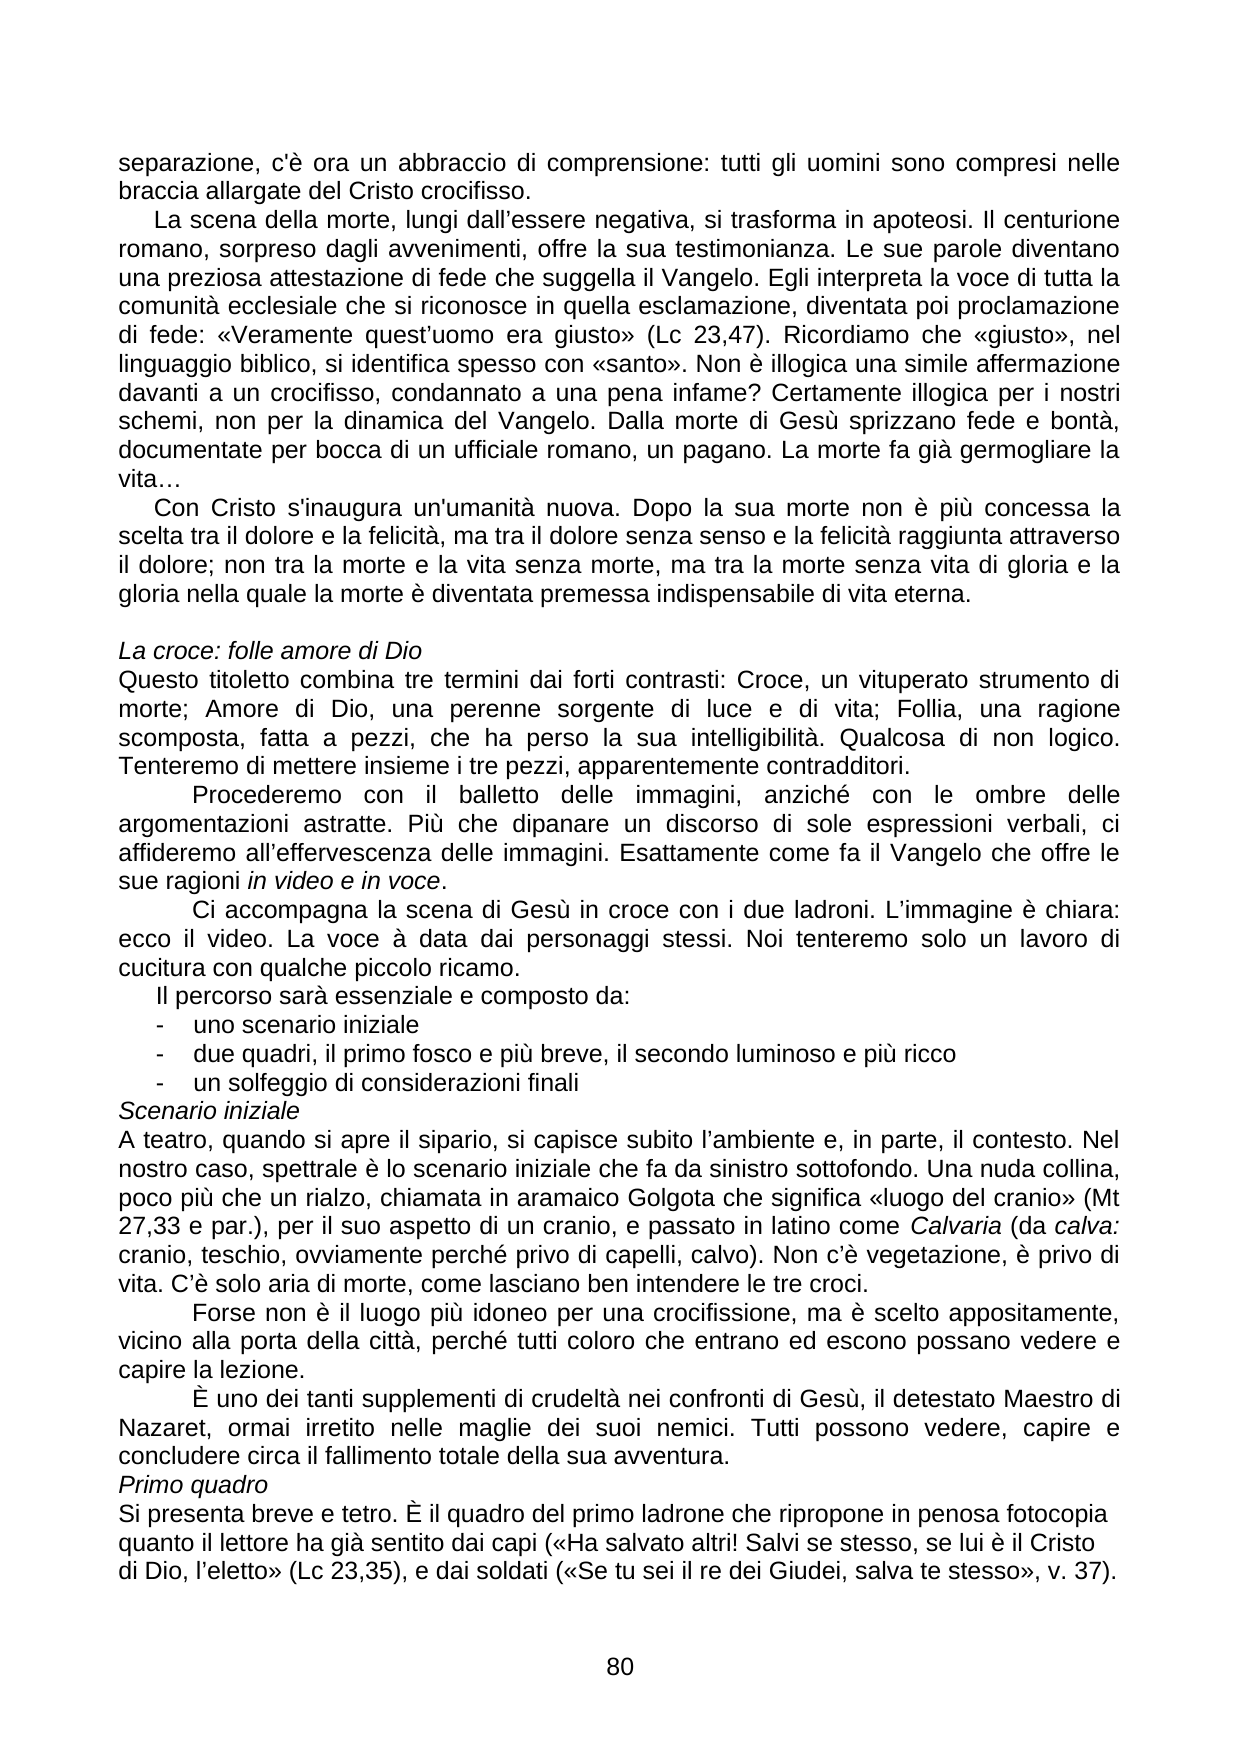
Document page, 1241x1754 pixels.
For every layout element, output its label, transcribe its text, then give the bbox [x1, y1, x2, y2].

text Scenario iniziale [118, 1096, 1122, 1125]
text Procederemo con il balletto delle immagini, anziché con le ombre delle argomentazioni astratte. Più che dipanare un discorso di sole espressioni verbali, ci affideremo all’effervescenza delle immagini. Esattamente come fa il Vangelo che offre le sue ragioni in video e in voce. [118, 780, 1122, 895]
text A teatro, quando si apre il sipario, si capisce subito l’ambiente e, in parte, il contesto. Nel nostro caso, spettrale è lo scenario iniziale che fa da sinistro sottofondo. Una nuda collina, poco più che un rialzo, chiamata in aramaico Golgota che significa «luogo del cranio» (Mt 27,33 e par.), per il suo aspetto di un cranio, e passato in latino come Calvaria (da calva: cranio, teschio, ovviamente perché privo di capelli, calvo). Non c’è vegetazione, è privo di vita. C’è solo aria di morte, come lasciano ben intendere le tre croci. [118, 1125, 1122, 1298]
list uno scenario iniziale [156, 1010, 1122, 1039]
list un solfeggio di considerazioni finali [156, 1068, 1122, 1096]
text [118, 1499, 1122, 1585]
text Questo titoletto combina tre termini dai forti contrasti: Croce, un vituperato strumento di morte; Amore di Dio, una perenne sorgente di luce e di vita; Follia, una ragione scomposta, fatta a pezzi, che ha perso la sua intelligibilità. Qualcosa di non logico. Tenteremo di mettere insieme i tre pezzi, apparentemente contradditori. [118, 665, 1122, 780]
list due quadri, il primo fosco e più breve, il secondo luminoso e più ricco [156, 1039, 1122, 1068]
text È uno dei tanti supplementi di crudeltà nei confronti di Gesù, il detestato Maestro di Nazaret, ormai irretito nelle maglie dei suoi nemici. Tutti possono vedere, capire e concludere circa il fallimento totale della sua avventura. [118, 1384, 1122, 1470]
text Primo quadro [118, 1470, 1122, 1499]
text La scena della morte, lungi dall’essere negativa, si trasforma in apoteosi. Il centurione romano, sorpreso dagli avvenimenti, offre la sua testimonianza. Le sue parole diventano una preziosa attestazione di fede che suggella il Vangelo. Egli interpreta la voce di tutta la comunità ecclesiale che si riconosce in quella esclamazione, diventata poi proclamazione di fede: «Veramente quest’uomo era giusto» (Lc 23,47). Ricordiamo che «giusto», nel linguaggio biblico, si identifica spesso con «santo». Non è illogica una simile affermazione davanti a un crocifisso, condannato a una pena infame? Certamente illogica per i nostri schemi, non per la dinamica del Vangelo. Dalla morte di Gesù sprizzano fede e bontà, documentate per bocca di un ufficiale romano, un pagano. La morte fa già germogliare la vita… [118, 205, 1122, 493]
text Forse non è il luogo più idoneo per una crocifissione, ma è scelto appositamente, vicino alla porta della città, perché tutti coloro che entrano ed escono possano vedere e capire la lezione. [118, 1298, 1122, 1384]
text Il percorso sarà essenziale e composto da: [118, 981, 1122, 1010]
text La croce: folle amore di Dio [118, 636, 1122, 665]
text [118, 148, 1122, 205]
text Ci accompagna la scena di Gesù in croce con i due ladroni. L’immagine è chiara: ecco il video. La voce à data dai personaggi stessi. Noi tenteremo solo un lavoro di cucitura con qualche piccolo ricamo. [118, 895, 1122, 981]
text Con Cristo s'inaugura un'umanità nuova. Dopo la sua morte non è più concessa la scelta tra il dolore e la felicità, ma tra il dolore senza senso e la felicità raggiunta attraverso il dolore; non tra la morte e la vita senza morte, ma tra la morte senza vita di gloria e la gloria nella quale la morte è diventata premessa indispensabile di vita eterna. [118, 493, 1122, 608]
